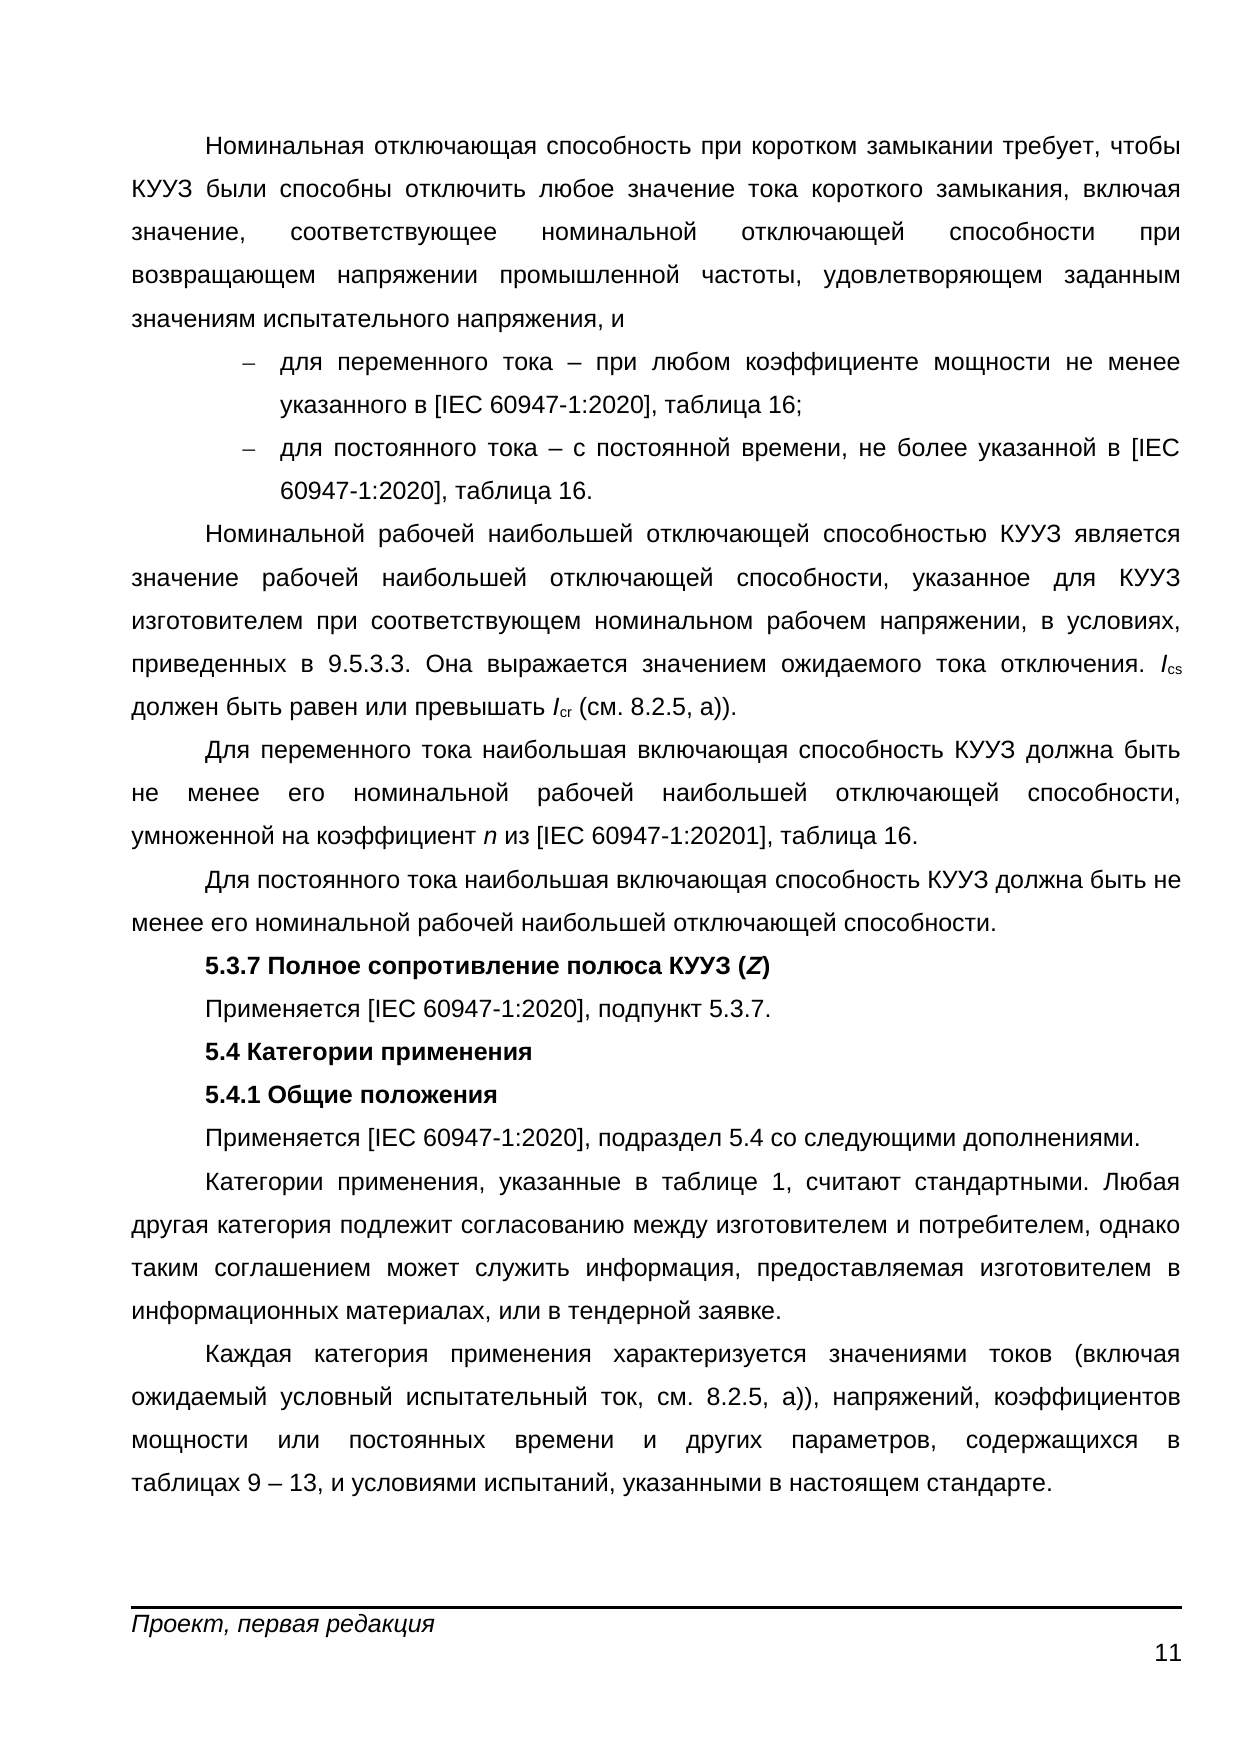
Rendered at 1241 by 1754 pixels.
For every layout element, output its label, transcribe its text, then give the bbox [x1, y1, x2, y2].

subtitle 5.3.7 Полное сопротивление полюса КУУЗ (Z) [131, 951, 1182, 979]
text Номинальной рабочей наибольшей отключающей способностью КУУЗ является значение рабочей наибольшей отключающей способности, указанное для КУУЗ изготовителем при соответствующем номинальном рабочем напряжении, в условиях, приведенных в 9.5.3.3. Она выражается значением ожидаемого тока отключения. Ics должен быть равен или превышать Icr (см. 8.2.5, а)). [131, 519, 1182, 721]
text Каждая категория применения характеризуется значениями токов (включая ожидаемый условный испытательный ток, см. 8.2.5, а)), напряжений, коэффициентов мощности или постоянных времени и других параметров, содержащихся в таблицах 9 – 13, и условиями испытаний, указанными в настоящем стандарте. [131, 1339, 1182, 1497]
list для постоянного тока – с постоянной времени, не более указанной в [IEC 60947-1:2020], таблица 16. [242, 433, 1182, 505]
text Номинальная отключающая способность при коротком замыкании требует, чтобы КУУЗ были способны отключить любое значение тока короткого замыкания, включая значение, соответствующее номинальной отключающей способности при возвращающем напряжении промышленной частоты, удовлетворяющем заданным значениям испытательного напряжения, и [131, 131, 1182, 332]
text Для переменного тока наибольшая включающая способность КУУЗ должна быть не менее его номинальной рабочей наибольшей отключающей способности, умноженной на коэффициент n из [IEC 60947-1:20201], таблица 16. [131, 735, 1182, 850]
list для переменного тока – при любом коэффициенте мощности не менее указанного в [IEC 60947-1:2020], таблица 16; [242, 347, 1182, 419]
text Для постоянного тока наибольшая включающая способность КУУЗ должна быть не менее его номинальной рабочей наибольшей отключающей способности. [131, 864, 1182, 936]
subtitle 5.4.1 Общие положения [131, 1080, 1182, 1109]
text Применяется [IEC 60947-1:2020], подраздел 5.4 со следующими дополнениями. [131, 1123, 1182, 1152]
text Категории применения, указанные в таблице 1, считают стандартными. Любая другая категория подлежит согласованию между изготовителем и потребителем, однако таким соглашением может служить информация, предоставляемая изготовителем в информационных материалах, или в тендерной заявке. [131, 1166, 1182, 1324]
subtitle 5.4 Категории применения [131, 1037, 1182, 1066]
text Применяется [IEC 60947-1:2020], подпункт 5.3.7. [131, 994, 1182, 1023]
